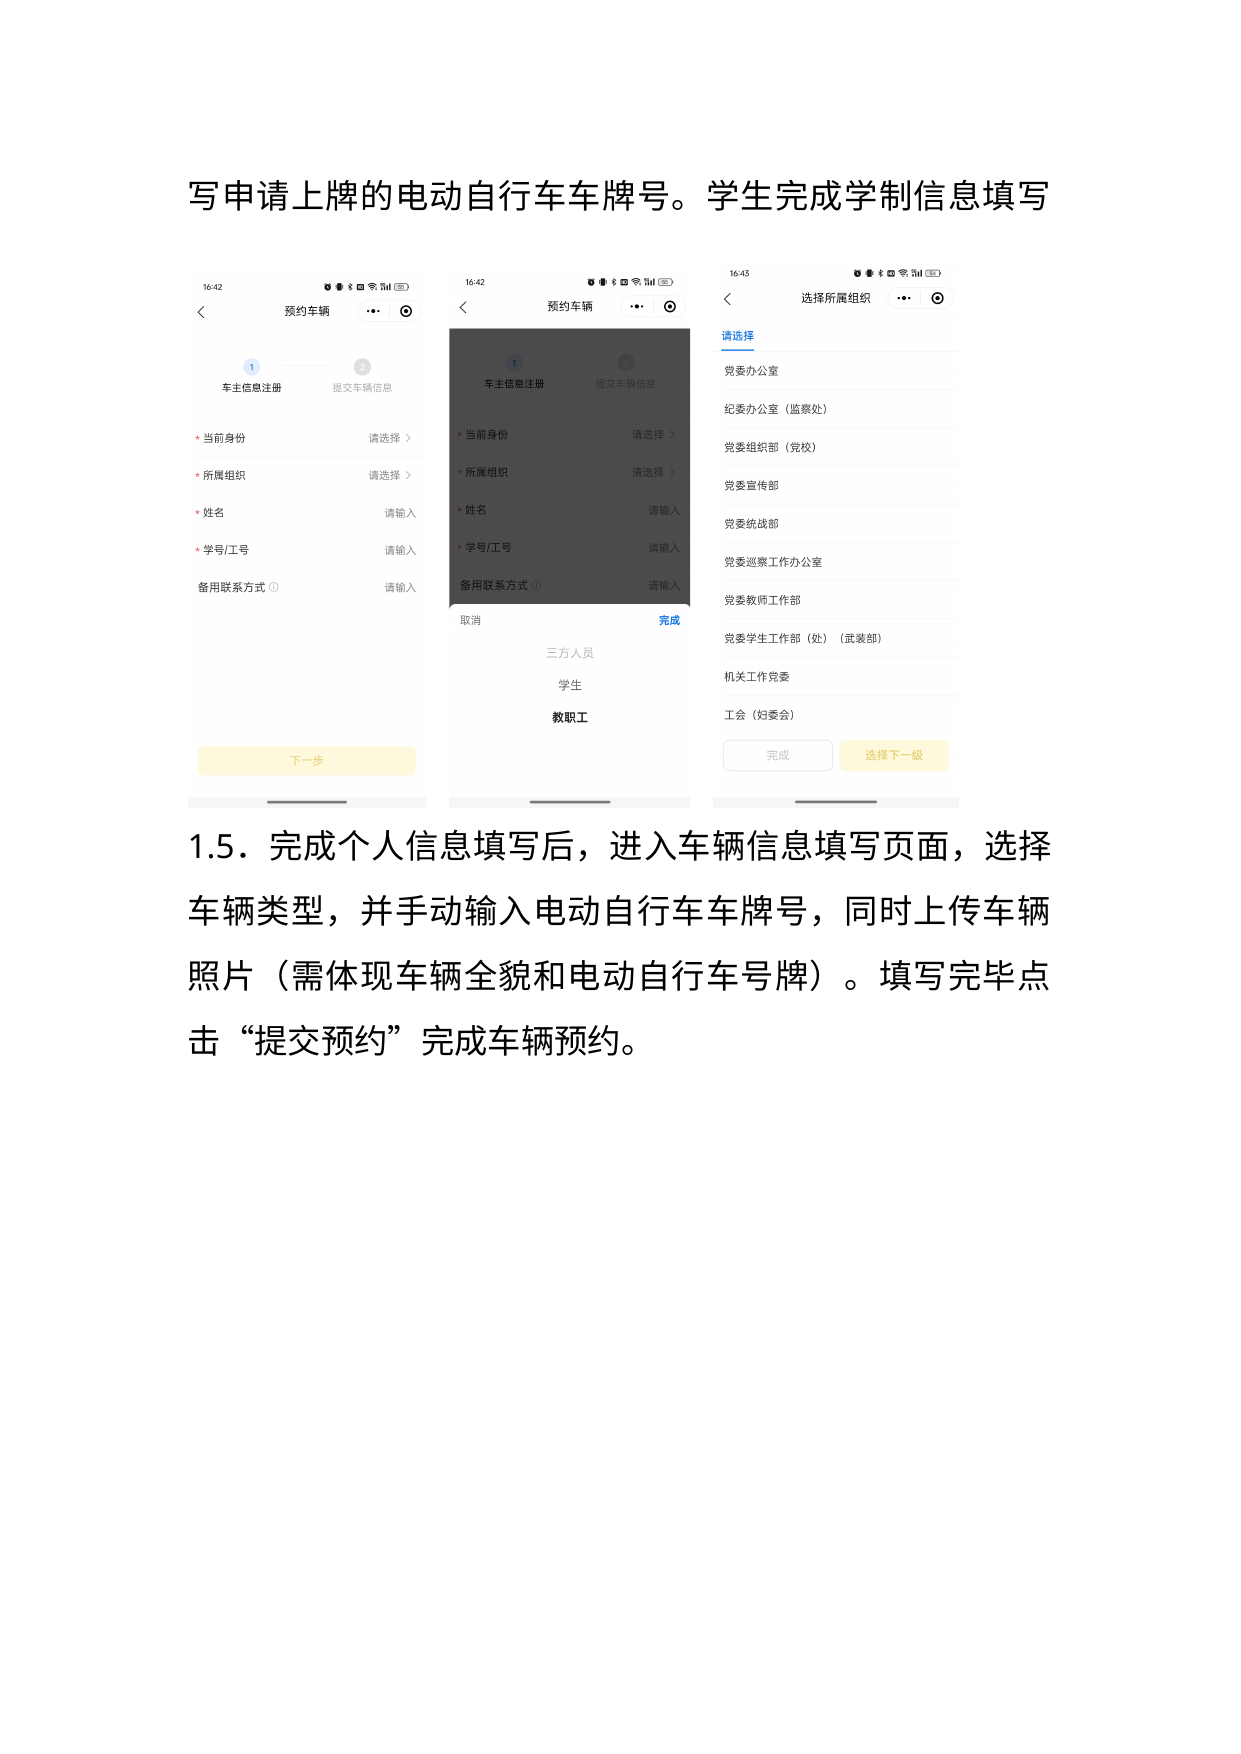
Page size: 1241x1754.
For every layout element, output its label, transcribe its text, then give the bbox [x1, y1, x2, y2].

text 1.5．完成个人信息填写后，进入车辆信息填写页面，选择车辆类型，并手动输入电动自行车车牌号，同时上传车辆照片（需体现车辆全貌和电动自行车号牌）。填写完毕点击“提交预约”完成车辆预约。 [187, 812, 1053, 1072]
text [187, 162, 1053, 259]
picture [187, 273, 427, 808]
picture [713, 259, 959, 808]
picture [449, 269, 691, 808]
